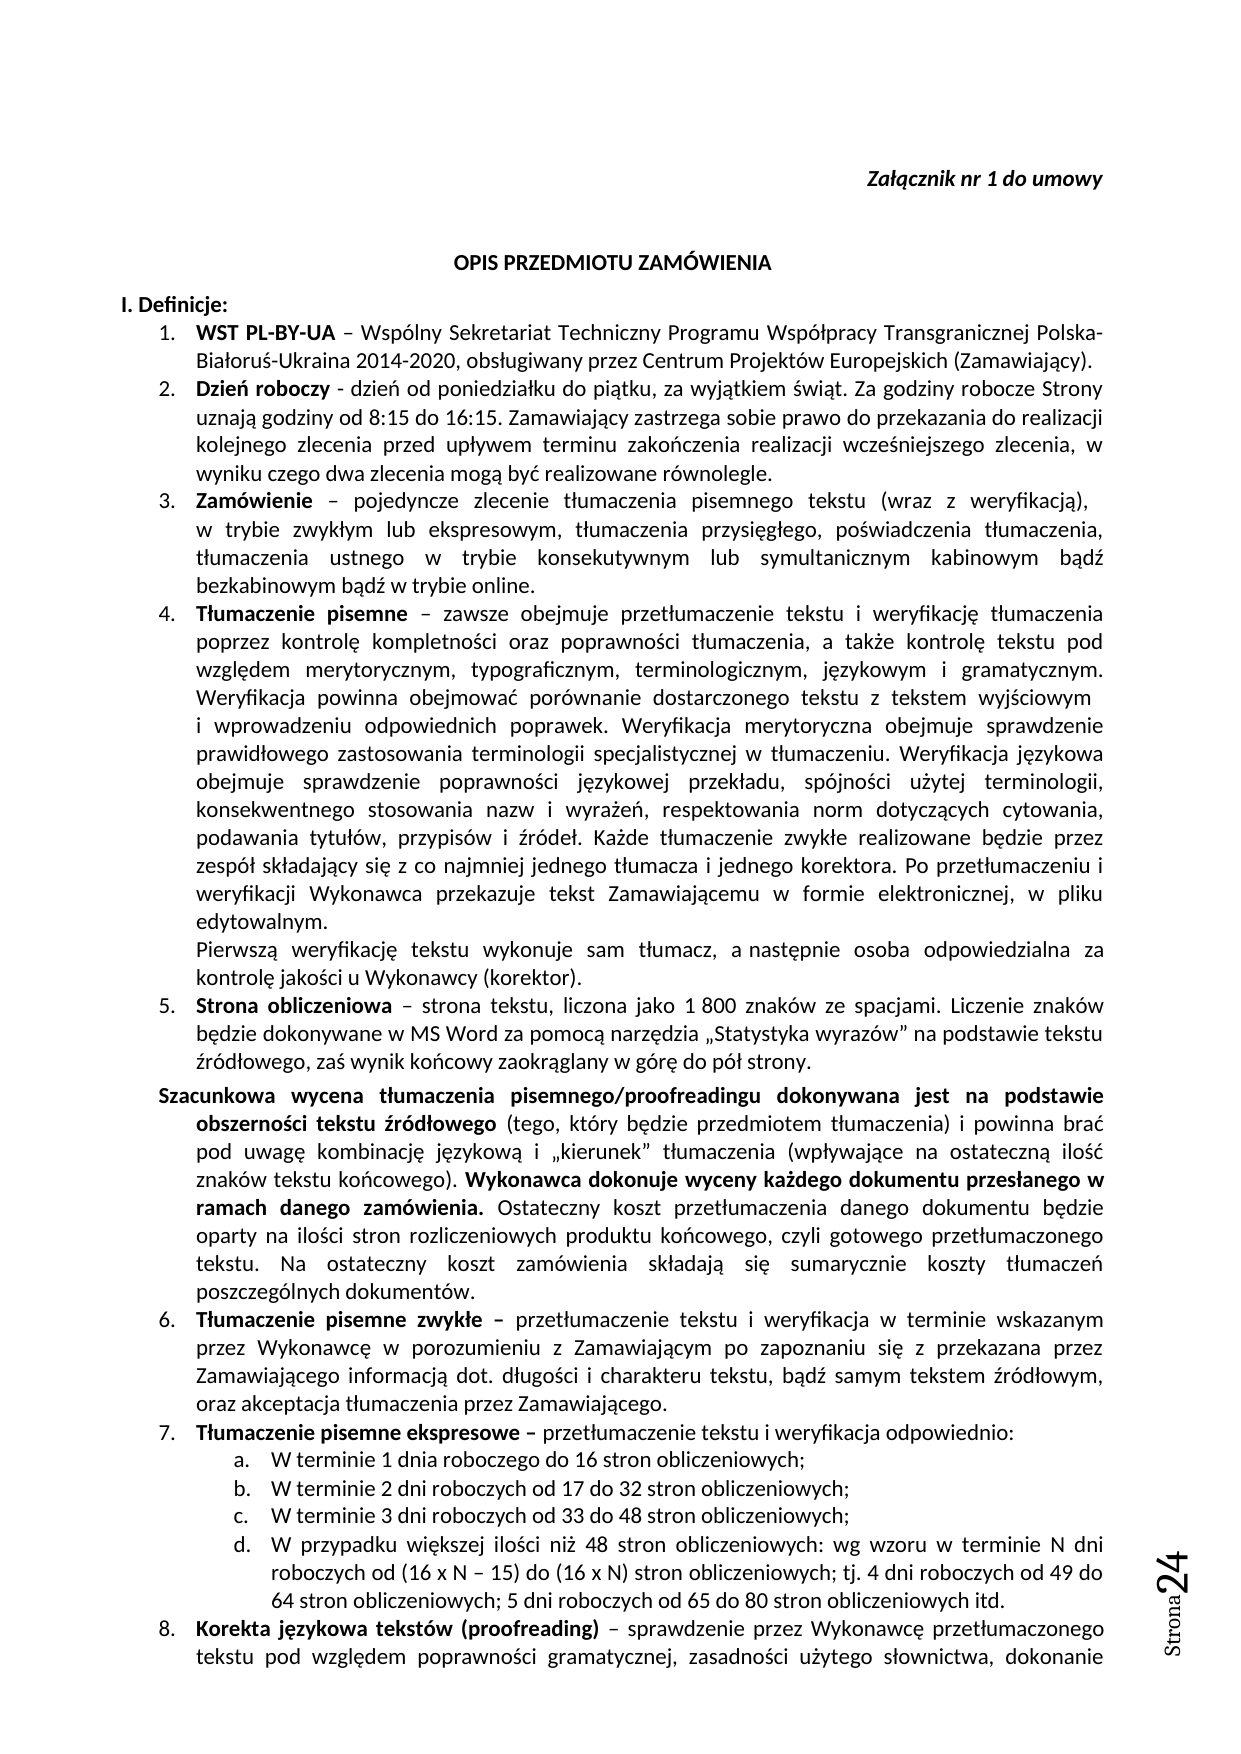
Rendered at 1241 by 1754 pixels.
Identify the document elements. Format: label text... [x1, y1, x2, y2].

text Pierwszą weryfikację tekstu wykonuje sam tłumacz, a następnie osoba odpowiedzialna za kontrolę jakości u Wykonawcy (korektor). [196, 935, 1105, 991]
list W przypadku większej ilości niż 48 stron obliczeniowych: wg wzoru w terminie N dni roboczych od (16 x N – 15) do (16 x N) stron obliczeniowych; tj. 4 dni roboczych od 49 do 64 stron obliczeniowych; 5 dni roboczych od 65 do 80 stron obliczeniowych itd. [233, 1530, 1105, 1614]
list Zamówienie – pojedyncze zlecenie tłumaczenia pisemnego tekstu (wraz z weryfikacją), w trybie zwykłym lub ekspresowym, tłumaczenia przysięgłego, poświadczenia tłumaczenia, tłumaczenia ustnego w trybie konsekutywnym lub symultanicznym kabinowym bądź bezkabinowym bądź w trybie online. [158, 487, 1105, 599]
text Załącznik nr 1 do umowy [121, 164, 1105, 193]
list Tłumaczenie pisemne zwykłe – przetłumaczenie tekstu i weryfikacja w terminie wskazanym przez Wykonawcę w porozumieniu z Zamawiającym po zapoznaniu się z przekazana przez Zamawiającego informacją dot. długości i charakteru tekstu, bądź samym tekstem źródłowym, oraz akceptacja tłumaczenia przez Zamawiającego. [158, 1306, 1105, 1418]
text OPIS PRZEDMIOTU ZAMÓWIENIA [121, 248, 1105, 277]
list W terminie 1 dnia roboczego do 16 stron obliczeniowych; [233, 1446, 1105, 1474]
list Tłumaczenie pisemne – zawsze obejmuje przetłumaczenie tekstu i weryfikację tłumaczenia poprzez kontrolę kompletności oraz poprawności tłumaczenia, a także kontrolę tekstu pod względem merytorycznym, typograficznym, terminologicznym, językowym i gramatycznym. Weryfikacja powinna obejmować porównanie dostarczonego tekstu z tekstem wyjściowym i wprowadzeniu odpowiednich poprawek. Weryfikacja merytoryczna obejmuje sprawdzenie prawidłowego zastosowania terminologii specjalistycznej w tłumaczeniu. Weryfikacja językowa obejmuje sprawdzenie poprawności językowej przekładu, spójności użytej terminologii, konsekwentnego stosowania nazw i wyrażeń, respektowania norm dotyczących cytowania, podawania tytułów, przypisów i źródeł. Każde tłumaczenie zwykłe realizowane będzie przez zespół składający się z co najmniej jednego tłumacza i jednego korektora. Po przetłumaczeniu i weryfikacji Wykonawca przekazuje tekst Zamawiającemu w formie elektronicznej, w pliku edytowalnym. [158, 599, 1105, 935]
list Tłumaczenie pisemne ekspresowe – przetłumaczenie tekstu i weryfikacja odpowiednio: [158, 1418, 1105, 1446]
list Strona obliczeniowa – strona tekstu, liczona jako 1 800 znaków ze spacjami. Liczenie znaków będzie dokonywane w MS Word za pomocą narzędzia „Statystyka wyrazów” na podstawie tekstu źródłowego, zaś wynik końcowy zaokrąglany w górę do pół strony. [158, 991, 1105, 1075]
list Dzień roboczy - dzień od poniedziałku do piątku, za wyjątkiem świąt. Za godziny robocze Strony uznają godziny od 8:15 do 16:15. Zamawiający zastrzega sobie prawo do przekazania do realizacji kolejnego zlecenia przed upływem terminu zakończenia realizacji wcześniejszego zlecenia, w wyniku czego dwa zlecenia mogą być realizowane równolegle. [158, 374, 1105, 487]
list W terminie 3 dni roboczych od 33 do 48 stron obliczeniowych; [233, 1502, 1105, 1530]
list W terminie 2 dni roboczych od 17 do 32 stron obliczeniowych; [233, 1474, 1105, 1502]
list Szacunkowa wycena tłumaczenia pisemnego/proofreadingu dokonywana jest na podstawie obszerności tekstu źródłowego (tego, który będzie przedmiotem tłumaczenia) i powinna brać pod uwagę kombinację językową i „kierunek” tłumaczenia (wpływające na ostateczną ilość znaków tekstu końcowego). Wykonawca dokonuje wyceny każdego dokumentu przesłanego w ramach danego zamówienia. Ostateczny koszt przetłumaczenia danego dokumentu będzie oparty na ilości stron rozliczeniowych produktu końcowego, czyli gotowego przetłumaczonego tekstu. Na ostateczny koszt zamówienia składają się sumarycznie koszty tłumaczeń poszczególnych dokumentów. [158, 1081, 1105, 1306]
list WST PL-BY-UA – Wspólny Sekretariat Techniczny Programu Współpracy Transgranicznej Polska-Białoruś-Ukraina 2014-2020, obsługiwany przez Centrum Projektów Europejskich (Zamawiający). [158, 318, 1105, 374]
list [158, 1614, 1105, 1670]
text I. Definicje: [121, 291, 1105, 318]
